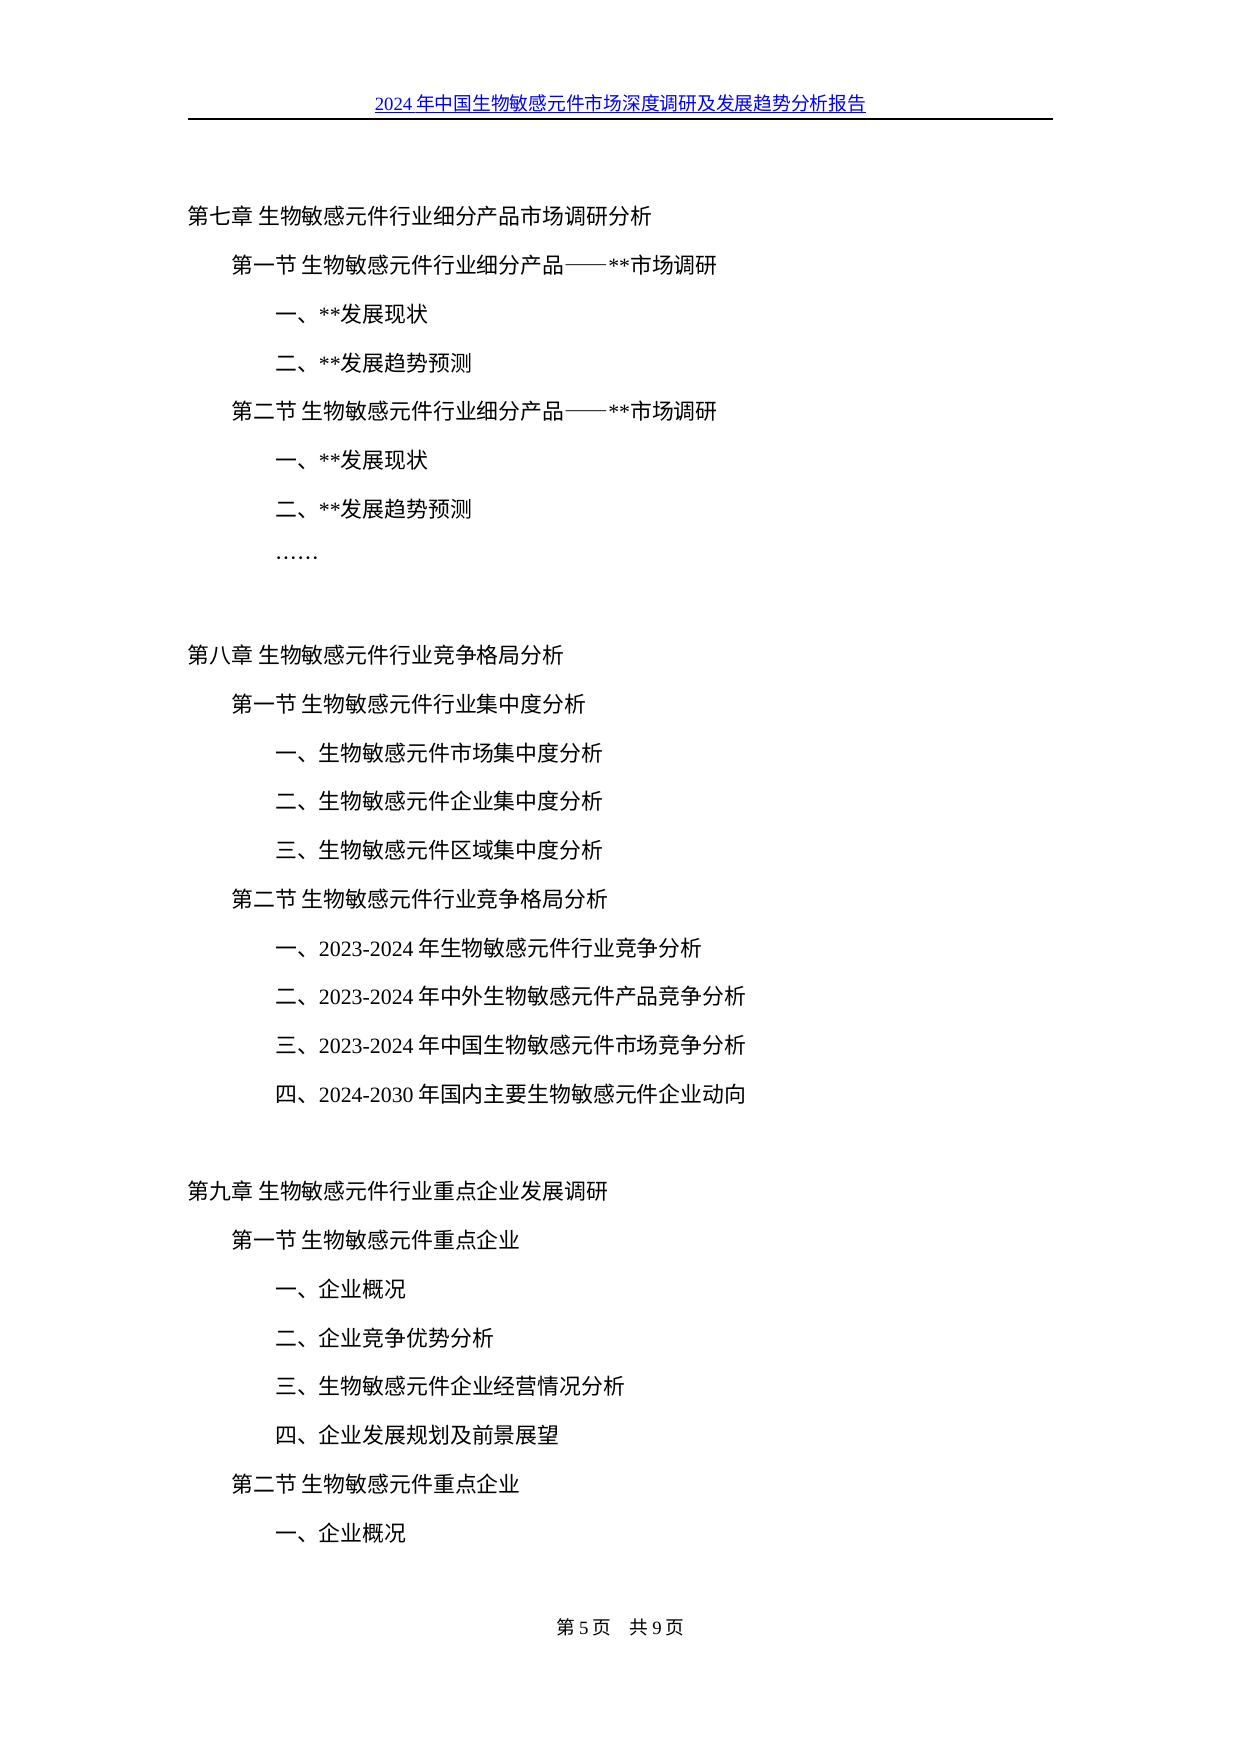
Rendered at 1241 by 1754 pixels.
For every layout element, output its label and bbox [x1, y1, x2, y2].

text [187, 150, 1053, 1548]
